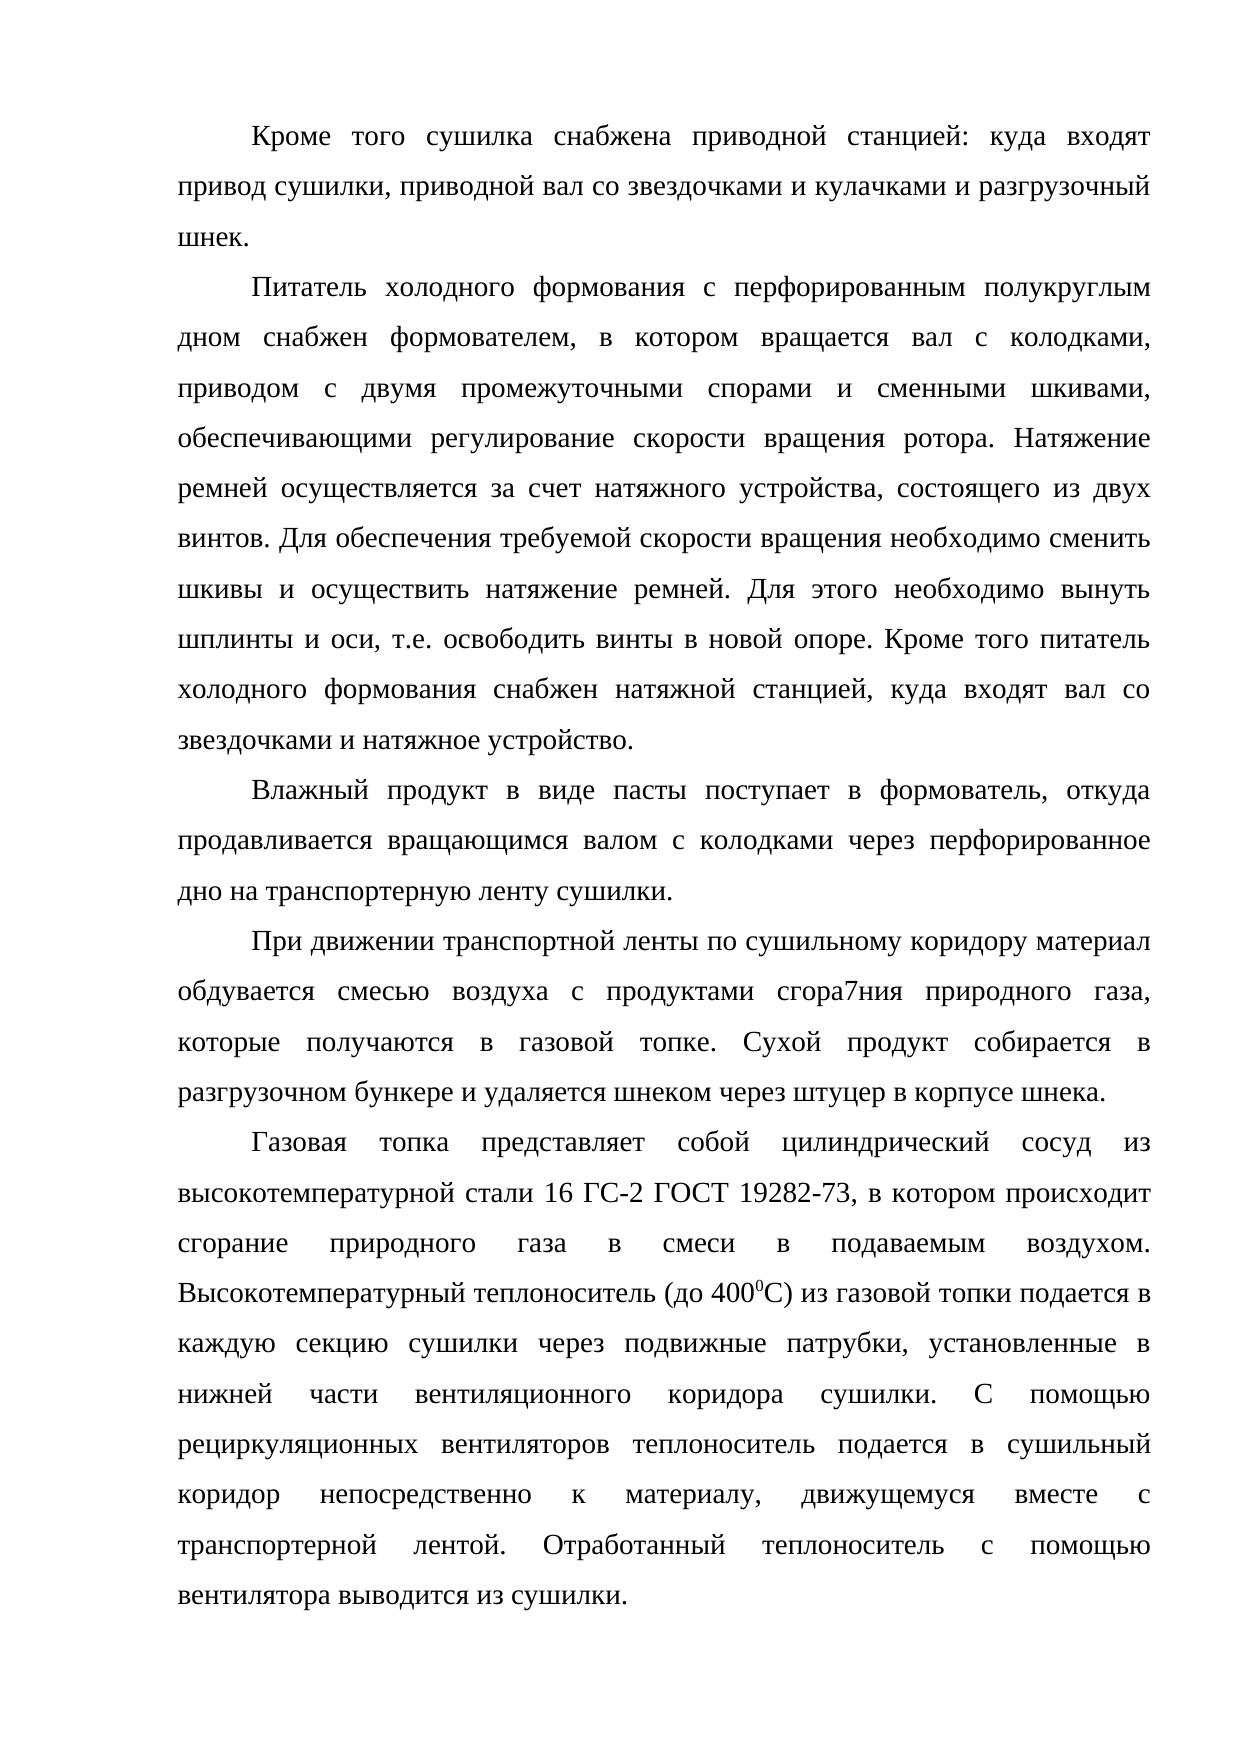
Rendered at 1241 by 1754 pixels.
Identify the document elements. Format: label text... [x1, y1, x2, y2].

text При движении транспортной ленты по сушильному коридору материал обдувается смесью воздуха с продуктами сгора7ния природного газа, которые получаются в газовой топке. Сухой продукт собирается в разгрузочном бункере и удаляется шнеком через штуцер в корпусе шнека. [177, 923, 1152, 1108]
text Влажный продукт в виде пасты поступает в формователь, откуда продавливается вращающимся валом с колодками через перфорированное дно на транспортерную ленту сушилки. [177, 772, 1152, 906]
text Газовая топка представляет собой цилиндрический сосуд из высокотемпературной стали 16 ГС-2 ГОСТ 19282-73, в котором происходит сгорание природного газа в смеси в подаваемым воздухом. Высокотемпературный теплоноситель (до 4000С) из газовой топки подается в каждую секцию сушилки через подвижные патрубки, установленные в нижней части вентиляционного коридора сушилки. С помощью рециркуляционных вентиляторов теплоноситель подается в сушильный коридор непосредственно к материалу, движущемуся вместе с транспортерной лентой. Отработанный теплоноситель с помощью вентилятора выводится из сушилки. [177, 1124, 1152, 1611]
text Кроме того сушилка снабжена приводной станцией: куда входят привод сушилки, приводной вал со звездочками и кулачками и разгрузочный шнек. [177, 118, 1152, 252]
text Питатель холодного формования с перфорированным полукруглым дном снабжен формователем, в котором вращается вал с колодками, приводом с двумя промежуточными спорами и сменными шкивами, обеспечивающими регулирование скорости вращения ротора. Натяжение ремней осуществляется за счет натяжного устройства, состоящего из двух винтов. Для обеспечения требуемой скорости вращения необходимо сменить шкивы и осуществить натяжение ремней. Для этого необходимо вынуть шплинты и оси, т.е. освободить винты в новой опоре. Кроме того питатель холодного формования снабжен натяжной станцией, куда входят вал со звездочками и натяжное устройство. [177, 269, 1152, 755]
